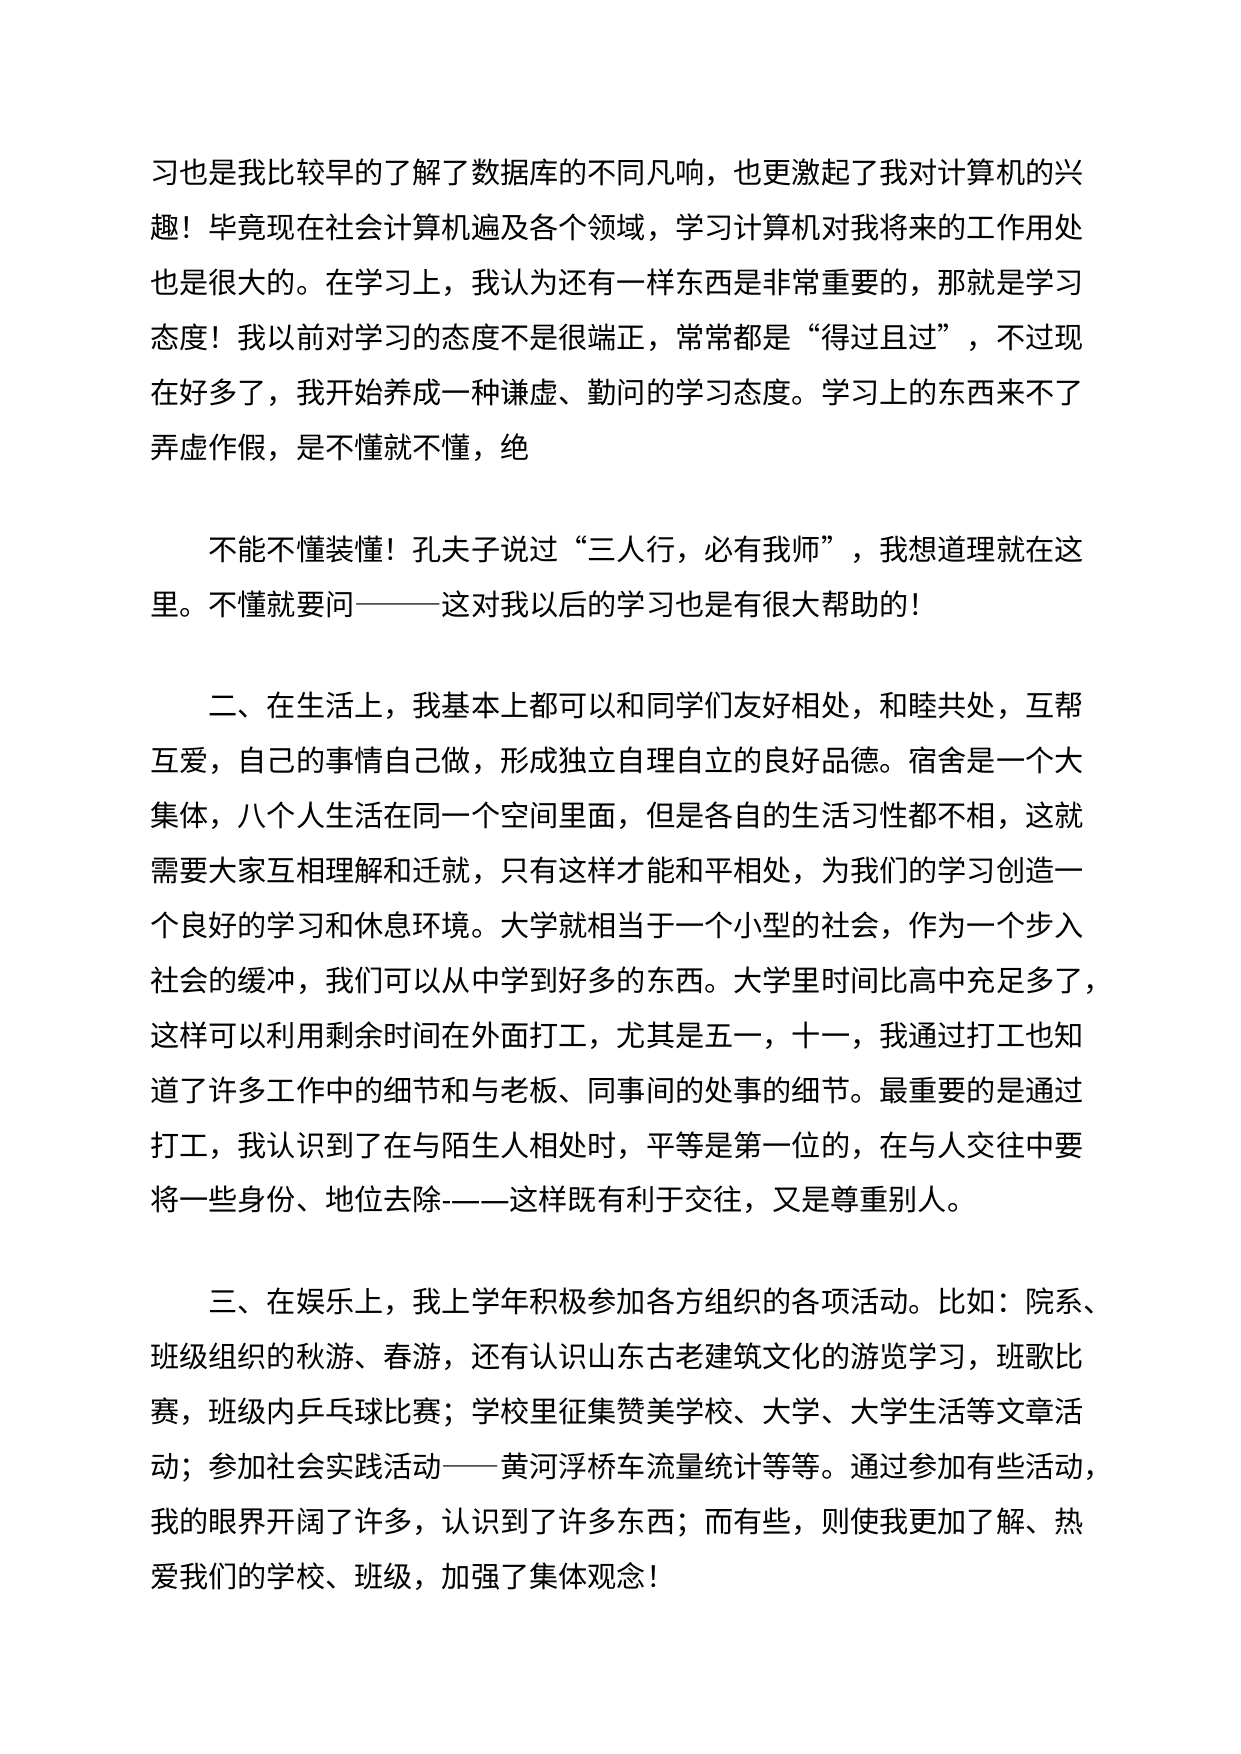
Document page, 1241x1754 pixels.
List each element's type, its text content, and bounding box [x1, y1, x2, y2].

text 三、在娱乐上，我上学年积极参加各方组织的各项活动。比如：院系、班级组织的秋游、春游，还有认识山东古老建筑文化的游览学习，班歌比赛，班级内乒乓球比赛；学校里征集赞美学校、大学、大学生活等文章活动；参加社会实践活动——黄河浮桥车流量统计等等。通过参加有些活动，我的眼界开阔了许多，认识到了许多东西；而有些，则使我更加了解、热爱我们的学校、班级，加强了集体观念！ [150, 1279, 1090, 1596]
text 不能不懂装懂！孔夫子说过“三人行，必有我师”，我想道理就在这里。不懂就要问———这对我以后的学习也是有很大帮助的！ [150, 526, 1090, 623]
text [150, 150, 1090, 467]
text 二、在生活上，我基本上都可以和同学们友好相处，和睦共处，互帮互爱，自己的事情自己做，形成独立自理自立的良好品德。宿舍是一个大集体，八个人生活在同一个空间里面，但是各自的生活习性都不相，这就需要大家互相理解和迁就，只有这样才能和平相处，为我们的学习创造一个良好的学习和休息环境。大学就相当于一个小型的社会，作为一个步入社会的缓冲，我们可以从中学到好多的东西。大学里时间比高中充足多了，这样可以利用剩余时间在外面打工，尤其是五一，十一，我通过打工也知道了许多工作中的细节和与老板、同事间的处事的细节。最重要的是通过打工，我认识到了在与陌生人相处时，平等是第一位的，在与人交往中要将一些身份、地位去除-——这样既有利于交往，又是尊重别人。 [150, 683, 1090, 1219]
